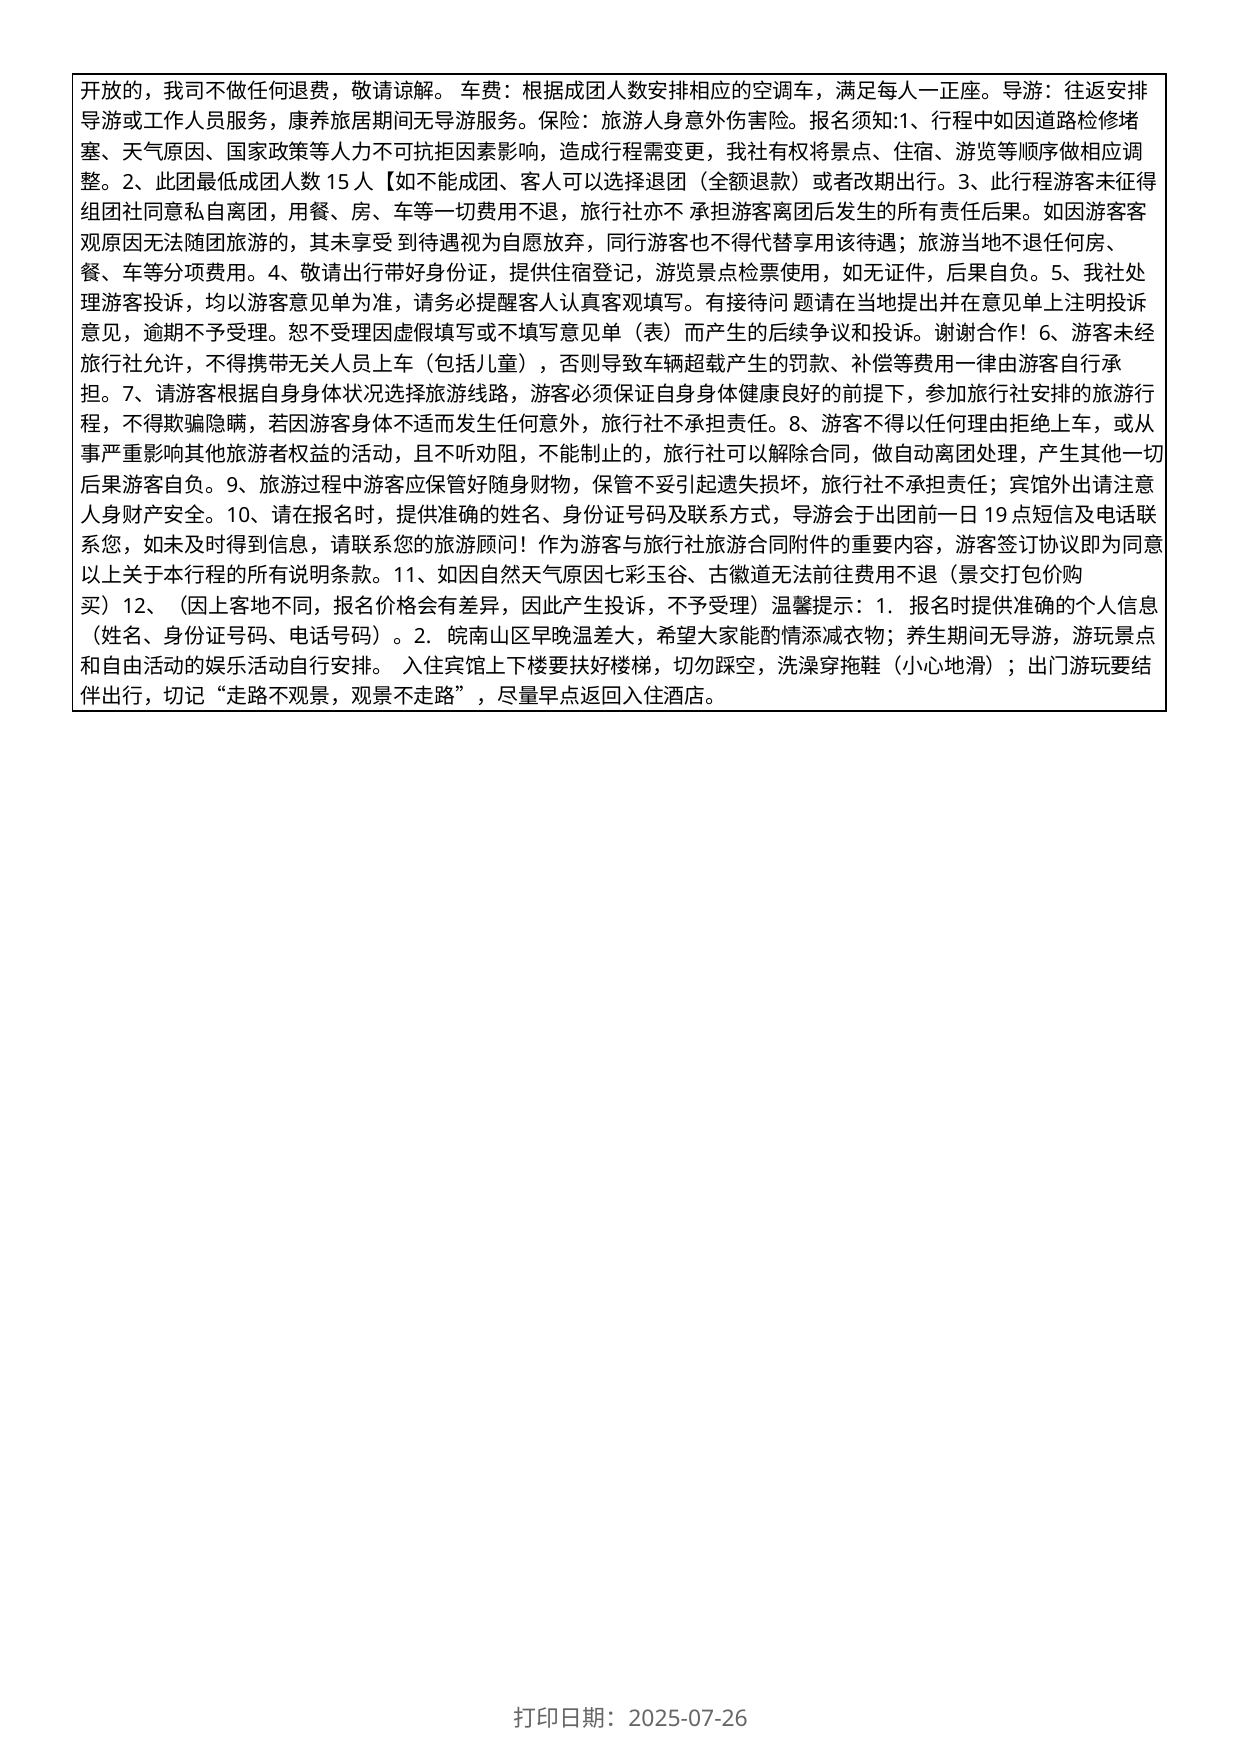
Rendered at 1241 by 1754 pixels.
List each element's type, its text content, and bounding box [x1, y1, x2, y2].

table_cell 景区介绍： [73, 75, 1165, 710]
